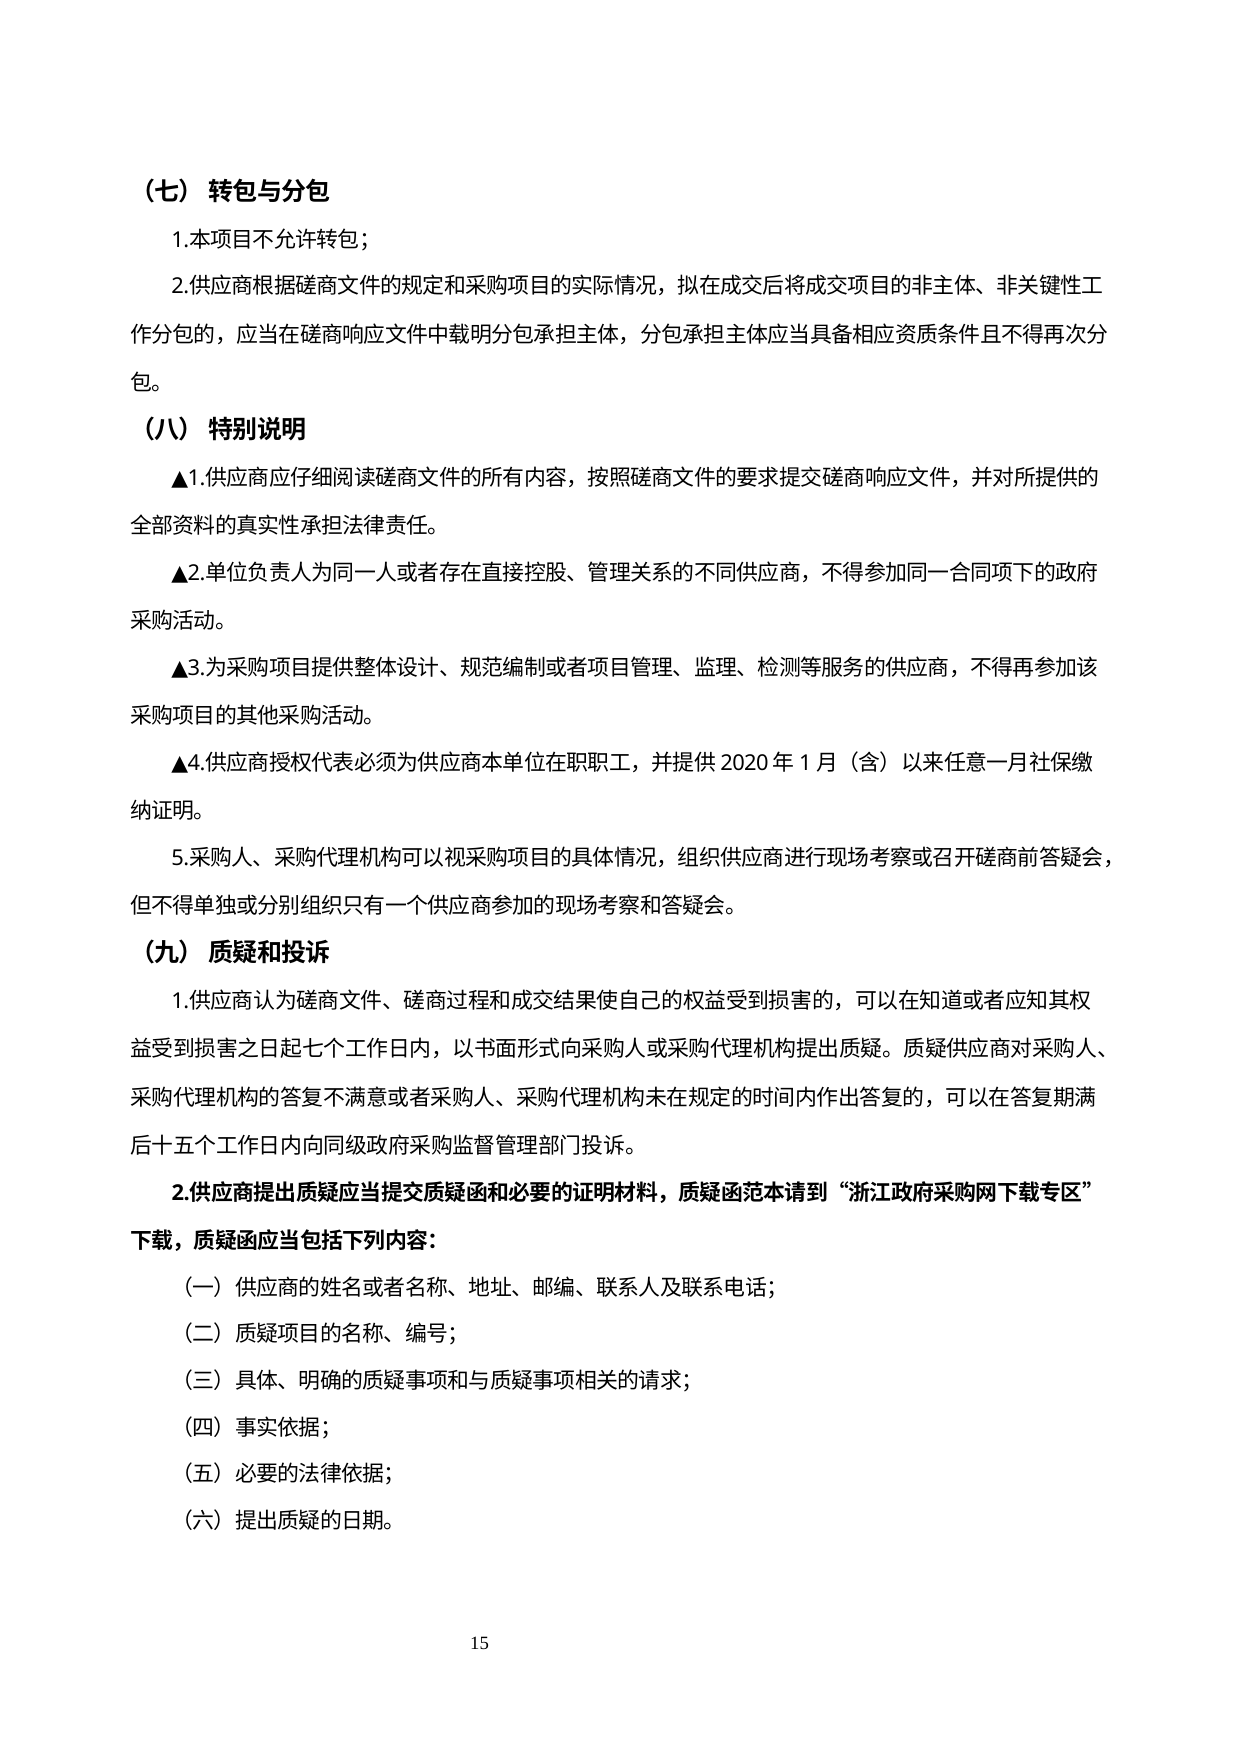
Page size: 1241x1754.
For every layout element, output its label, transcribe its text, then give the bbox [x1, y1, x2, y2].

text 1.本项目不允许转包； [130, 217, 1110, 258]
text （二）质疑项目的名称、编号； [130, 1312, 1110, 1352]
text （九） 质疑和投诉 [130, 931, 1110, 971]
text （一）供应商的姓名或者名称、地址、邮编、联系人及联系电话； [130, 1265, 1110, 1306]
text （八） 特别说明 [130, 408, 1110, 448]
text 2.供应商根据磋商文件的规定和采购项目的实际情况，拟在成交后将成交项目的非主体、非关键性工作分包的，应当在磋商响应文件中载明分包承担主体，分包承担主体应当具备相应资质条件且不得再次分包。 [130, 264, 1110, 401]
text ▲4.供应商授权代表必须为供应商本单位在职职工，并提供2020年1月（含）以来任意一月社保缴纳证明。 [130, 741, 1110, 829]
text （四）事实依据； [130, 1405, 1110, 1446]
text 5.采购人、采购代理机构可以视采购项目的具体情况，组织供应商进行现场考察或召开磋商前答疑会，但不得单独或分别组织只有一个供应商参加的现场考察和答疑会。 [130, 836, 1110, 924]
text ▲1.供应商应仔细阅读磋商文件的所有内容，按照磋商文件的要求提交磋商响应文件，并对所提供的全部资料的真实性承担法律责任。 [130, 455, 1110, 544]
text 2.供应商提出质疑应当提交质疑函和必要的证明材料，质疑函范本请到“浙江政府采购网下载专区”下载，质疑函应当包括下列内容： [130, 1170, 1110, 1259]
text ▲3.为采购项目提供整体设计、规范编制或者项目管理、监理、检测等服务的供应商，不得再参加该采购项目的其他采购活动。 [130, 645, 1110, 734]
text （三）具体、明确的质疑事项和与质疑事项相关的请求； [130, 1359, 1110, 1399]
text ▲2.单位负责人为同一人或者存在直接控股、管理关系的不同供应商，不得参加同一合同项下的政府采购活动。 [130, 550, 1110, 639]
text 1.供应商认为磋商文件、磋商过程和成交结果使自己的权益受到损害的，可以在知道或者应知其权益受到损害之日起七个工作日内，以书面形式向采购人或采购代理机构提出质疑。质疑供应商对采购人、采购代理机构的答复不满意或者采购人、采购代理机构未在规定的时间内作出答复的，可以在答复期满后十五个工作日内向同级政府采购监督管理部门投诉。 [130, 978, 1110, 1164]
text （七） 转包与分包 [130, 170, 1110, 210]
text （五）必要的法律依据； [130, 1452, 1110, 1492]
text （六）提出质疑的日期。 [130, 1499, 1110, 1539]
